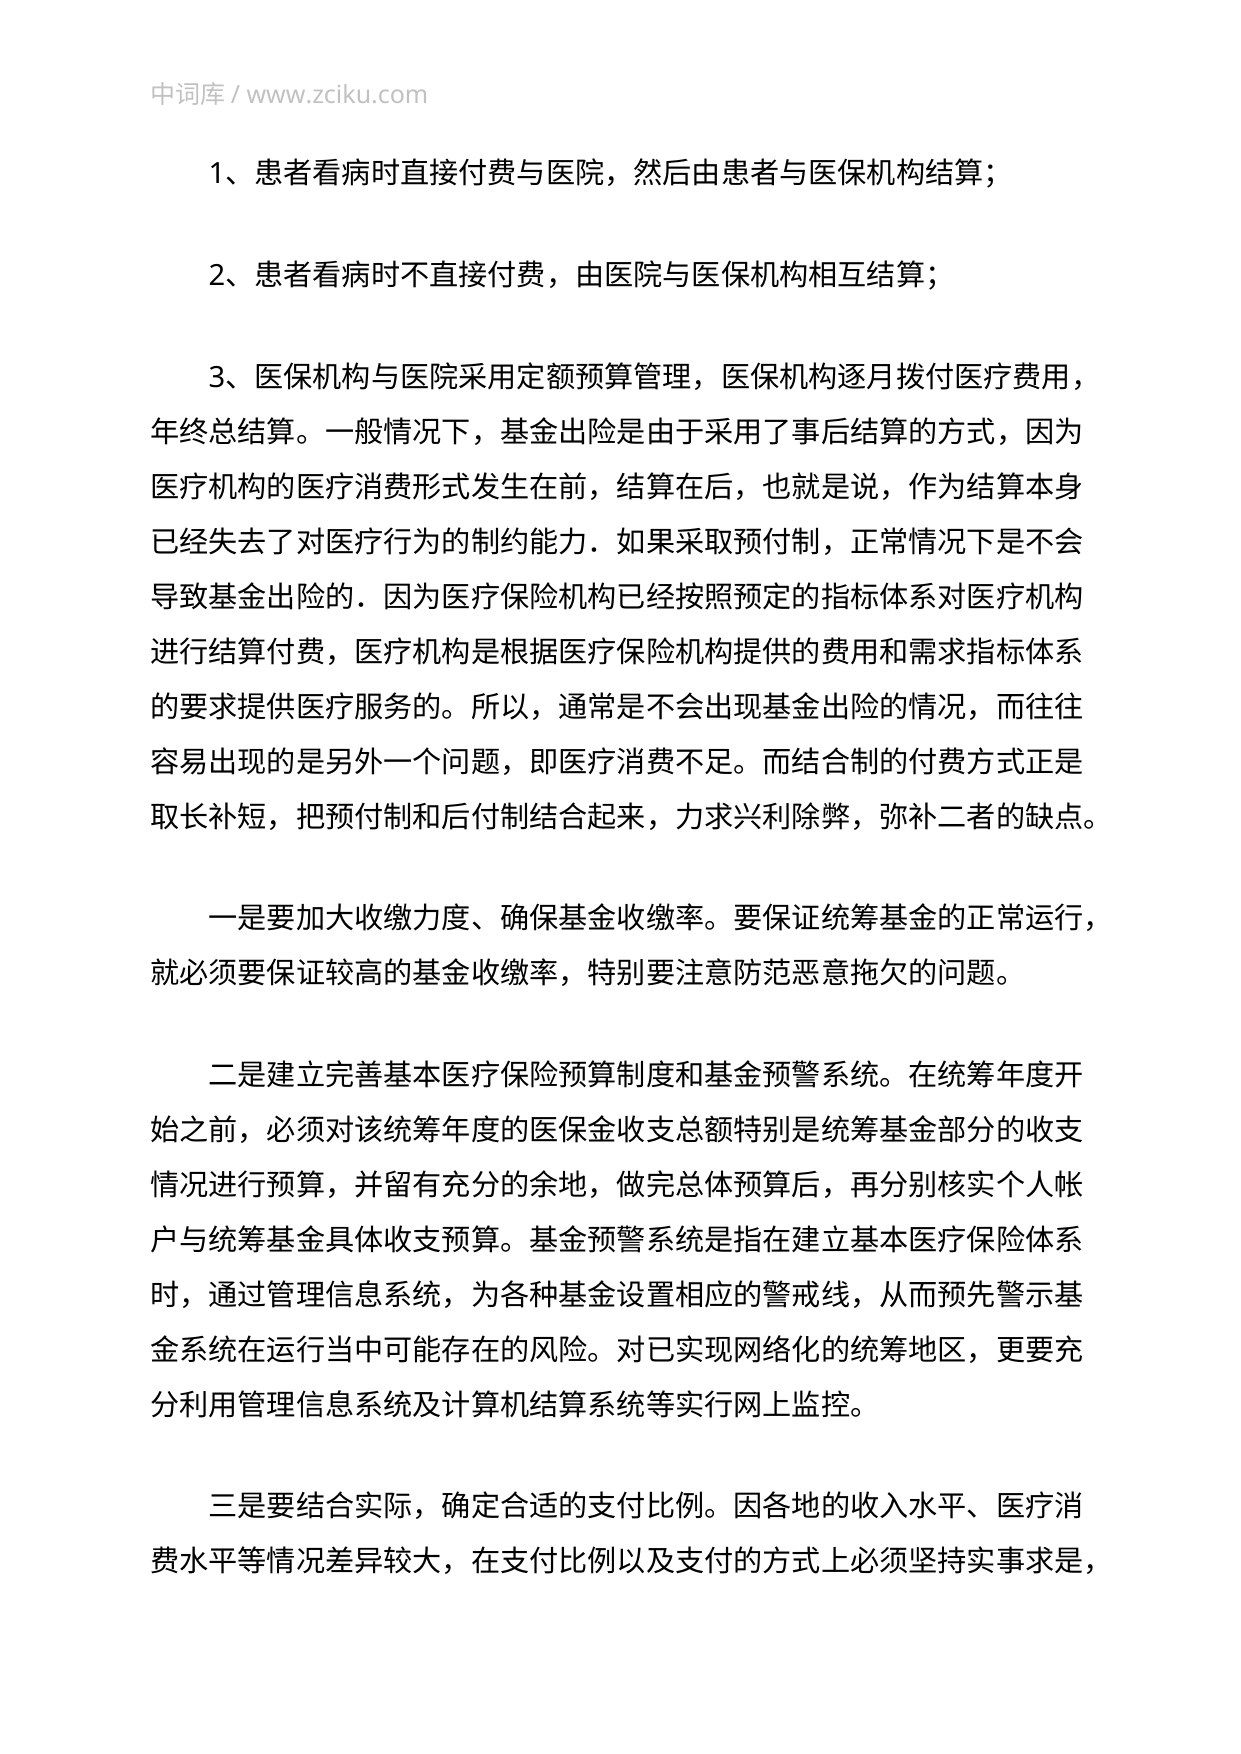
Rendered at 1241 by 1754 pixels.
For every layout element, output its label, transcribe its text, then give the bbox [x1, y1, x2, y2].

text 3、医保机构与医院采用定额预算管理，医保机构逐月拨付医疗费用，年终总结算。一般情况下，基金出险是由于采用了事后结算的方式，因为医疗机构的医疗消费形式发生在前，结算在后，也就是说，作为结算本身已经失去了对医疗行为的制约能力．如果采取预付制，正常情况下是不会导致基金出险的．因为医疗保险机构已经按照预定的指标体系对医疗机构进行结算付费，医疗机构是根据医疗保险机构提供的费用和需求指标体系的要求提供医疗服务的。所以，通常是不会出现基金出险的情况，而往往容易出现的是另外一个问题，即医疗消费不足。而结合制的付费方式正是取长补短，把预付制和后付制结合起来，力求兴利除弊，弥补二者的缺点。 [150, 354, 1090, 836]
text 二是建立完善基本医疗保险预算制度和基金预警系统。在统筹年度开始之前，必须对该统筹年度的医保金收支总额特别是统筹基金部分的收支情况进行预算，并留有充分的余地，做完总体预算后，再分别核实个人帐户与统筹基金具体收支预算。基金预警系统是指在建立基本医疗保险体系时，通过管理信息系统，为各种基金设置相应的警戒线，从而预先警示基金系统在运行当中可能存在的风险。对已实现网络化的统筹地区，更要充分利用管理信息系统及计算机结算系统等实行网上监控。 [150, 1052, 1090, 1423]
text 1、患者看病时直接付费与医院，然后由患者与医保机构结算； [150, 150, 1090, 192]
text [150, 1483, 1090, 1580]
text 一是要加大收缴力度、确保基金收缴率。要保证统筹基金的正常运行，就必须要保证较高的基金收缴率，特别要注意防范恶意拖欠的问题。 [150, 895, 1090, 992]
text 2、患者看病时不直接付费，由医院与医保机构相互结算； [150, 252, 1090, 294]
